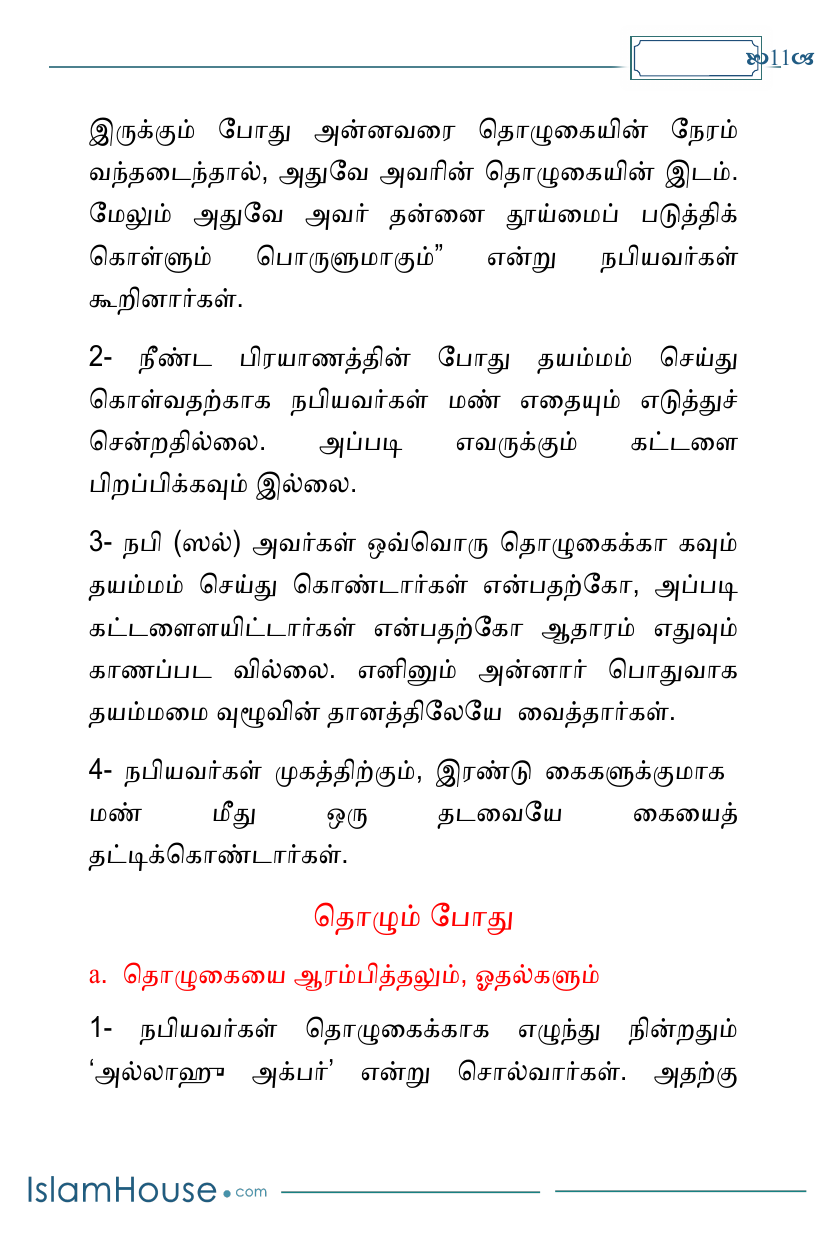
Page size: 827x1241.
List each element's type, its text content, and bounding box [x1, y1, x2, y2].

picture [548, 1170, 807, 1208]
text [89, 1007, 738, 1088]
picture [20, 1171, 541, 1209]
list தொழும் போது [89, 891, 738, 936]
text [89, 107, 738, 315]
text a. ​தொழுகையை ஆரம்பித்தலும், ஓதல்களும் [89, 952, 738, 991]
text 3- நபி (ஸல்) அவர்கள் ஒவ்வொரு தொழுகைக்கா கவும் தயம்மம் செய்து கொண்டார்கள் என்பதற்கோ, அப்படி கட்டளைளயிட்டார்கள் என்பதற்கோ ஆதாரம் எதுவும் காணப்பட வில்லை. எனினும் அன்னார் பொதுவாக தயம்மமை வுழூவின் தானத்திலேயே வைத்தார்கள். [89, 520, 738, 728]
text 4- நபியவர்கள் முகத்திற்கும், இரண்டு கைகளுக்குமாக ​மண் மீது ஒரு தடவையே கையைத் தட்டிக்கொண்டார்கள். [89, 748, 738, 871]
text 2- நீண்ட பிரயாணத்தின் போது தயம்மம் செய்து கொள்வதற்காக நபியவர்கள் மண் எதையும் எடுத்துச் சென்றதில்லை. அப்படி எவருக்கும் கட்டளை பிறப்பிக்கவும் இல்லை. [89, 335, 738, 501]
